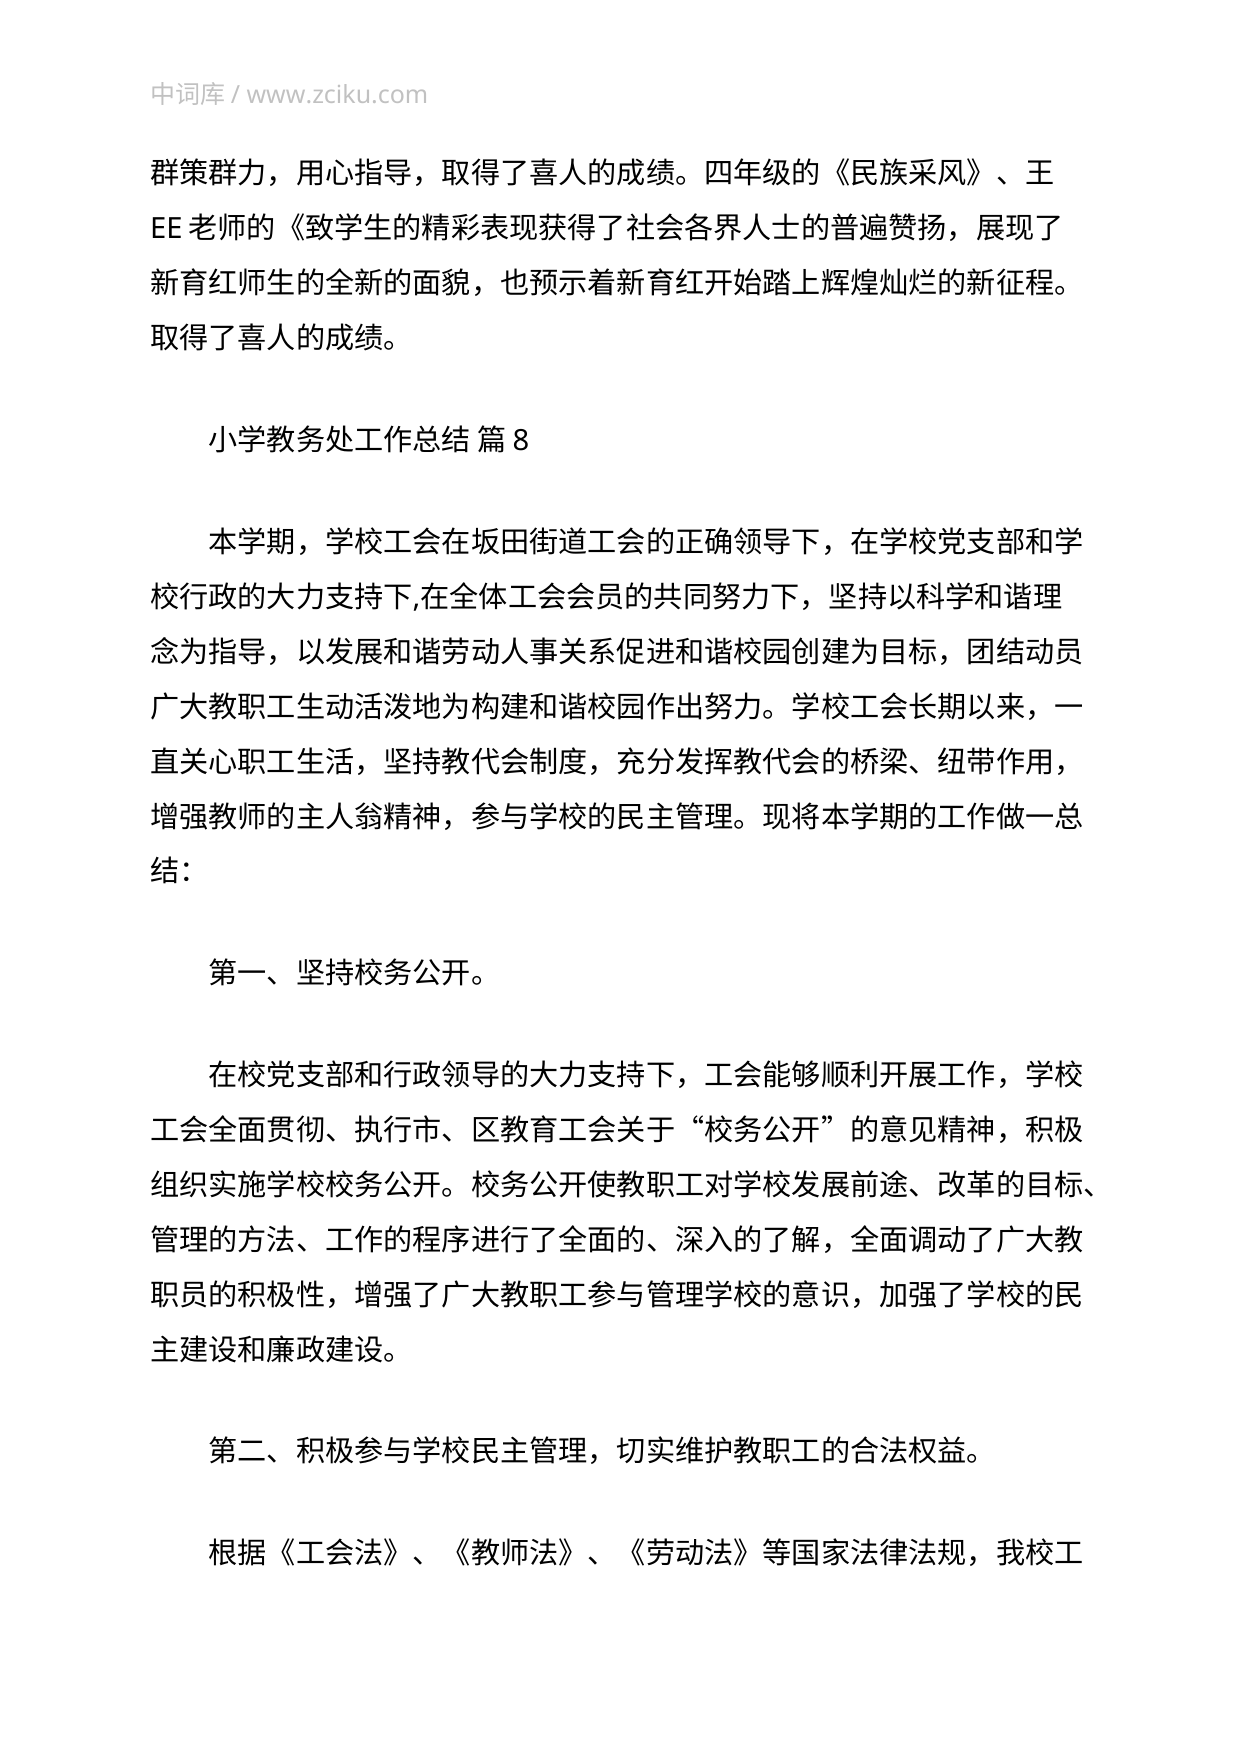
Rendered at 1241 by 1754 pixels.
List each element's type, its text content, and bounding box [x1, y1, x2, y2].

text 第一、坚持校务公开。 [150, 950, 1090, 992]
text 第二、积极参与学校民主管理，切实维护教职工的合法权益。 [150, 1428, 1090, 1470]
text 本学期，学校工会在坂田街道工会的正确领导下，在学校党支部和学校行政的大力支持下,在全体工会会员的共同努力下，坚持以科学和谐理念为指导，以发展和谐劳动人事关系促进和谐校园创建为目标，团结动员广大教职工生动活泼地为构建和谐校园作出努力。学校工会长期以来，一直关心职工生活，坚持教代会制度，充分发挥教代会的桥梁、纽带作用，增强教师的主人翁精神，参与学校的民主管理。现将本学期的工作做一总结： [150, 518, 1090, 890]
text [150, 150, 1090, 357]
text 小学教务处工作总结 篇8 [150, 417, 1090, 459]
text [150, 1529, 1090, 1572]
text 在校党支部和行政领导的大力支持下，工会能够顺利开展工作，学校工会全面贯彻、执行市、区教育工会关于“校务公开”的意见精神，积极组织实施学校校务公开。校务公开使教职工对学校发展前途、改革的目标、管理的方法、工作的程序进行了全面的、深入的了解，全面调动了广大教职员的积极性，增强了广大教职工参与管理学校的意识，加强了学校的民主建设和廉政建设。 [150, 1052, 1090, 1368]
